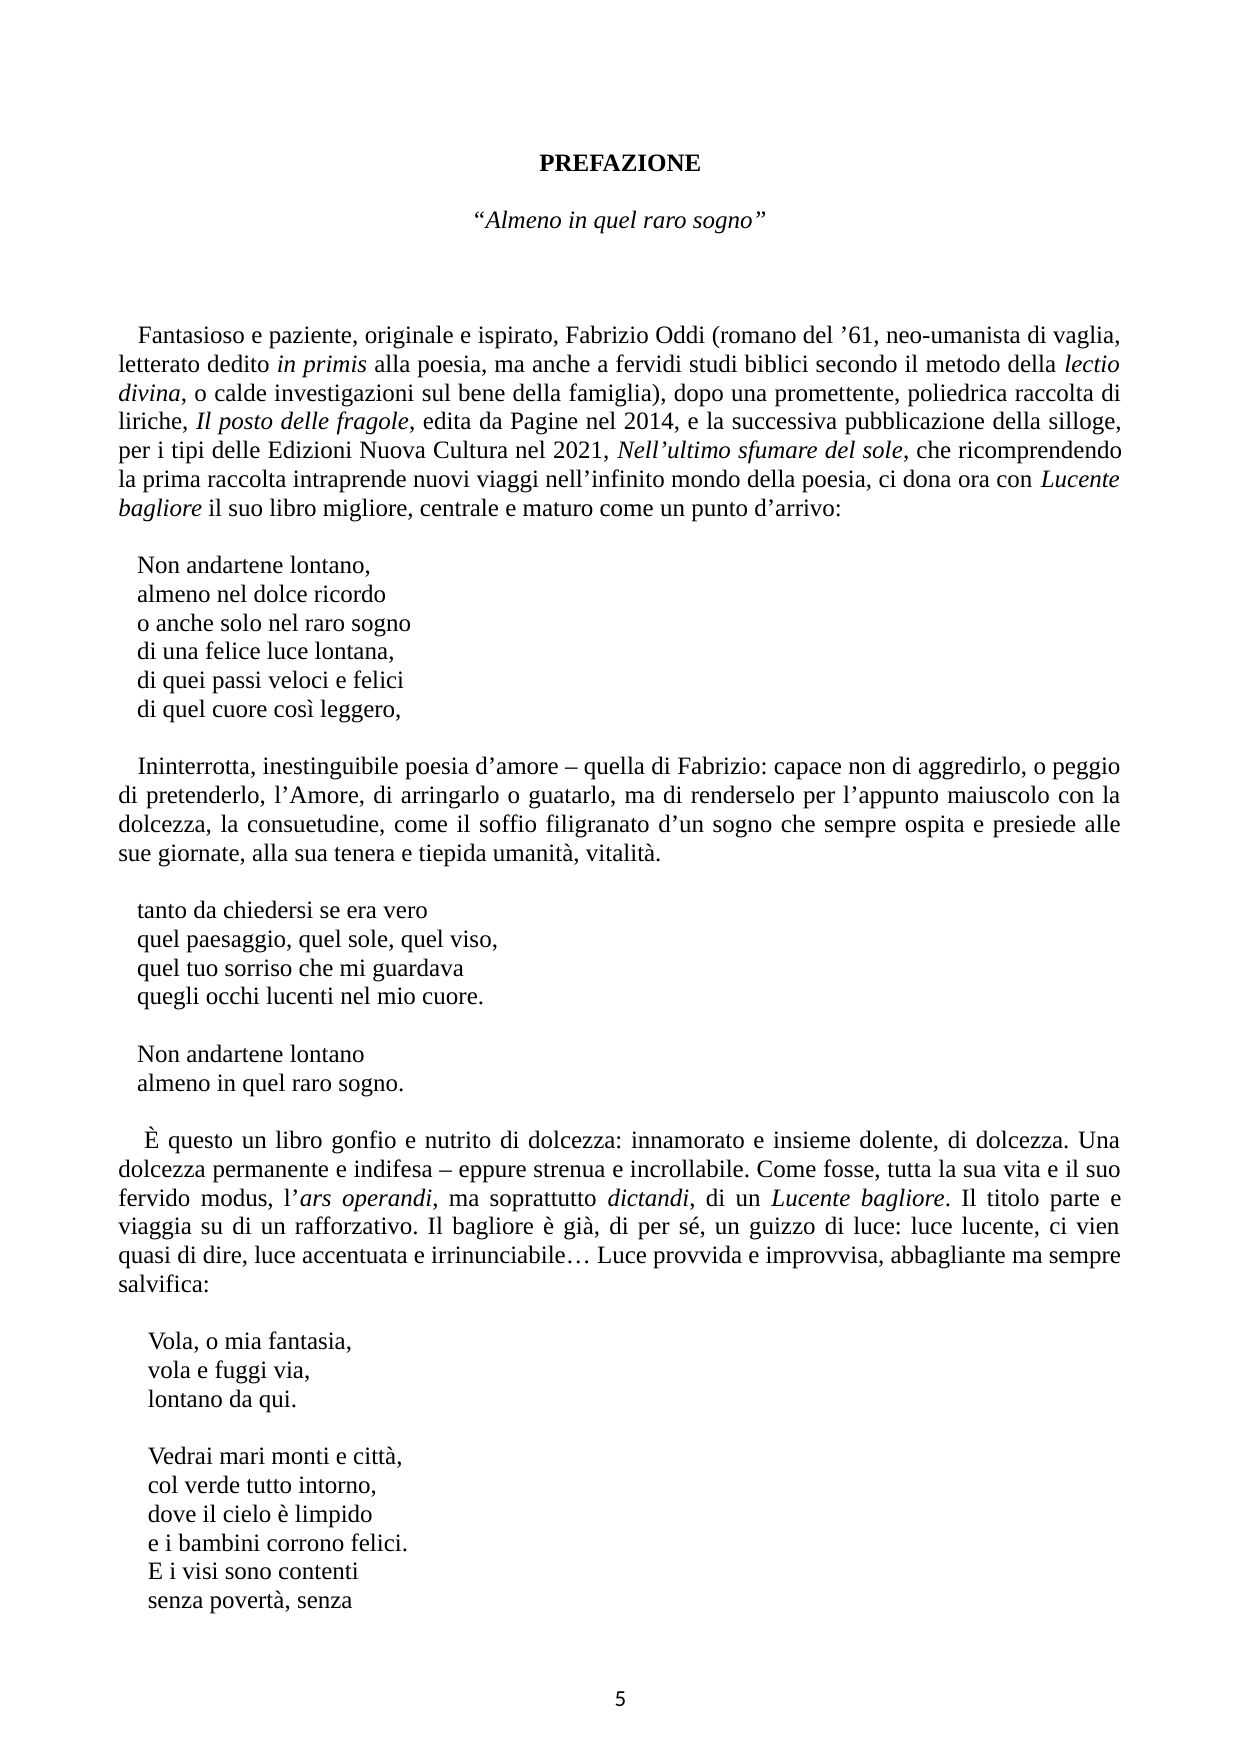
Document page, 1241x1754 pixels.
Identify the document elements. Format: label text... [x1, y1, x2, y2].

text di quel cuore così leggero, [118, 694, 1122, 723]
text lontano da qui. [148, 1384, 1122, 1413]
text Ininterrotta, inestinguibile poesia d’amore – quella di Fabrizio: capace non di aggredirlo, o peggio di pretenderlo, l’Amore, di arringarlo o guatarlo, ma di renderselo per l’appunto maiuscolo con la dolcezza, la consuetudine, come il soffio filigranato d’un sogno che sempre ospita e presiede alle sue giornate, alla sua tenera e tiepida umanità, vitalità. [118, 751, 1122, 866]
text “Almeno in quel raro sogno” [118, 205, 1122, 234]
text almeno nel dolce ricordo [118, 579, 1122, 608]
text col verde tutto intorno, [148, 1470, 1122, 1499]
text o anche solo nel raro sogno [118, 608, 1122, 636]
text Vedrai mari monti e città, [148, 1441, 1122, 1470]
text È questo un libro gonfio e nutrito di dolcezza: innamorato e insieme dolente, di dolcezza. Una dolcezza permanente e indifesa – eppure strenua e incrollabile. Come fosse, tutta la sua vita e il suo fervido modus, l’ars operandi, ma soprattutto dictandi, di un Lucente bagliore. Il titolo parte e viaggia su di un rafforzativo. Il bagliore è già, di per sé, un guizzo di luce: luce lucente, ci vien quasi di dire, luce accentuata e irrinunciabile… Luce provvida e improvvisa, abbagliante ma sempre salvifica: [118, 1125, 1122, 1298]
text Non andartene lontano [118, 1039, 1122, 1068]
text senza povertà, senza [148, 1585, 1122, 1614]
text e i bambini corrono felici. [148, 1528, 1122, 1556]
text vola e fuggi via, [148, 1355, 1122, 1384]
text quel paesaggio, quel sole, quel viso, [118, 924, 1122, 953]
text di quei passi veloci e felici [118, 665, 1122, 694]
text almeno in quel raro sogno. [118, 1068, 1122, 1096]
text di una felice luce lontana, [118, 636, 1122, 665]
text Fantasioso e paziente, originale e ispirato, Fabrizio Oddi (romano del ’61, neo-umanista di vaglia, letterato dedito in primis alla poesia, ma anche a fervidi studi biblici secondo il metodo della lectio divina, o calde investigazioni sul bene della famiglia), dopo una promettente, poliedrica raccolta di liriche, Il posto delle fragole, edita da Pagine nel 2014, e la successiva pubblicazione della silloge, per i tipi delle Edizioni Nuova Cultura nel 2021, Nell’ultimo sfumare del sole, che ricomprendendo la prima raccolta intraprende nuovi viaggi nell’infinito mondo della poesia, ci dona ora con Lucente bagliore il suo libro migliore, centrale e maturo come un punto d’arrivo: [118, 320, 1122, 521]
text dove il cielo è limpido [148, 1499, 1122, 1528]
text quel tuo sorriso che mi guardava [118, 953, 1122, 981]
text Non andartene lontano, [118, 550, 1122, 579]
text E i visi sono contenti [148, 1556, 1122, 1585]
text Vola, o mia fantasia, [148, 1326, 1122, 1355]
text quegli occhi lucenti nel mio cuore. [118, 981, 1122, 1010]
text tanto da chiedersi se era vero [118, 895, 1122, 924]
text PREFAZIONE [118, 148, 1122, 176]
